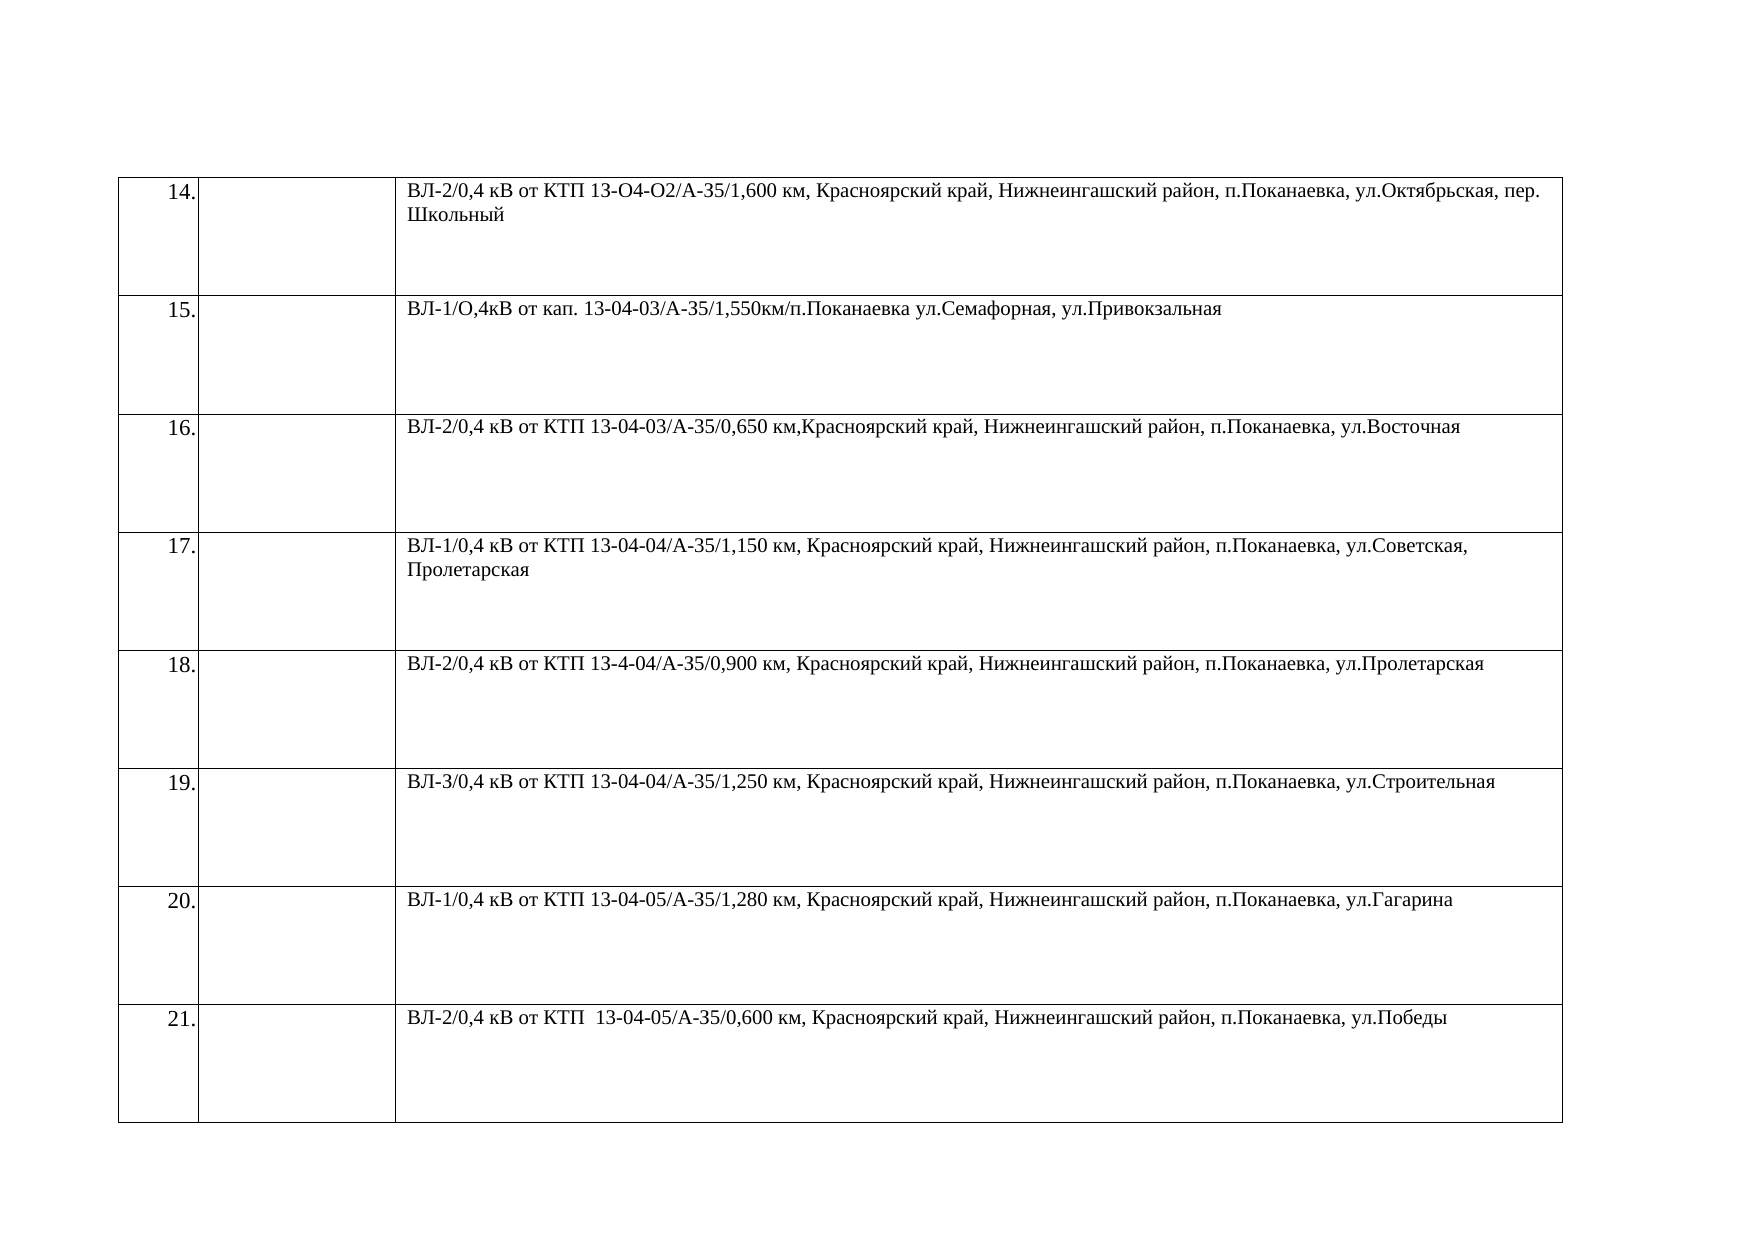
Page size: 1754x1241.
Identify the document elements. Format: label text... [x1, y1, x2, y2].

table_cell [119, 887, 198, 1004]
table_cell [119, 178, 198, 295]
table_cell ВЛ-2/0,4 кВ от КТП 1З-О4-О2/А-З5/1,600 км, Красноярский край, Нижнеингашский район, п.Поканаевка, ул.Октябрьская, пер. Школьный [396, 178, 1562, 295]
table_cell [119, 296, 198, 413]
table_cell [199, 651, 395, 768]
table_cell ВЛ-2/0,4 кВ от КТП 13-04-03/А-35/0,650 км,Красноярский край, Нижнеингашский район, п.Поканаевка, ул.Восточная [396, 415, 1562, 532]
table_cell [199, 533, 395, 650]
table_cell [119, 1005, 198, 1122]
table_cell [199, 296, 395, 413]
table_cell [119, 651, 198, 768]
table_cell ВЛ-1/0,4 кВ от КТП 13-04-04/А-35/1,150 км, Красноярский край, Нижнеингашский район, п.Поканаевка, ул.Советская, Пролетарская [396, 533, 1562, 650]
table_cell [119, 769, 198, 886]
table_cell ВЛ-2/0,4 кВ от КТП 13-04-05/А-З5/0,600 км, Красноярский край, Нижнеингашский район, п.Поканаевка, ул.Победы [396, 1005, 1562, 1122]
table_cell [199, 769, 395, 886]
table_cell ВЛ-2/0,4 кВ от КТП 1З-4-04/А-З5/0,900 км, Красноярский край, Нижнеингашский район, п.Поканаевка, ул.Пролетарская [396, 651, 1562, 768]
table_cell [119, 533, 198, 650]
table_cell [199, 178, 395, 295]
table_cell [199, 887, 395, 1004]
table_cell ВЛ-1/О,4кВ от кап. 13-04-03/А-З5/1,550км/п.Поканаевка ул.Семафорная, ул.Привокзальная [396, 296, 1562, 413]
table_cell ВЛ-1/0,4 кВ от КТП 13-04-05/А-З5/1,280 км, Красноярский край, Нижнеингашский район, п.Поканаевка, ул.Гагарина [396, 887, 1562, 1004]
table_cell [119, 415, 198, 532]
table_cell [199, 415, 395, 532]
table_cell ВЛ-З/0,4 кВ от КТП 13-04-04/А-35/1,250 км, Красноярский край, Нижнеингашский район, п.Поканаевка, ул.Строительная [396, 769, 1562, 886]
table_cell [199, 1005, 395, 1122]
